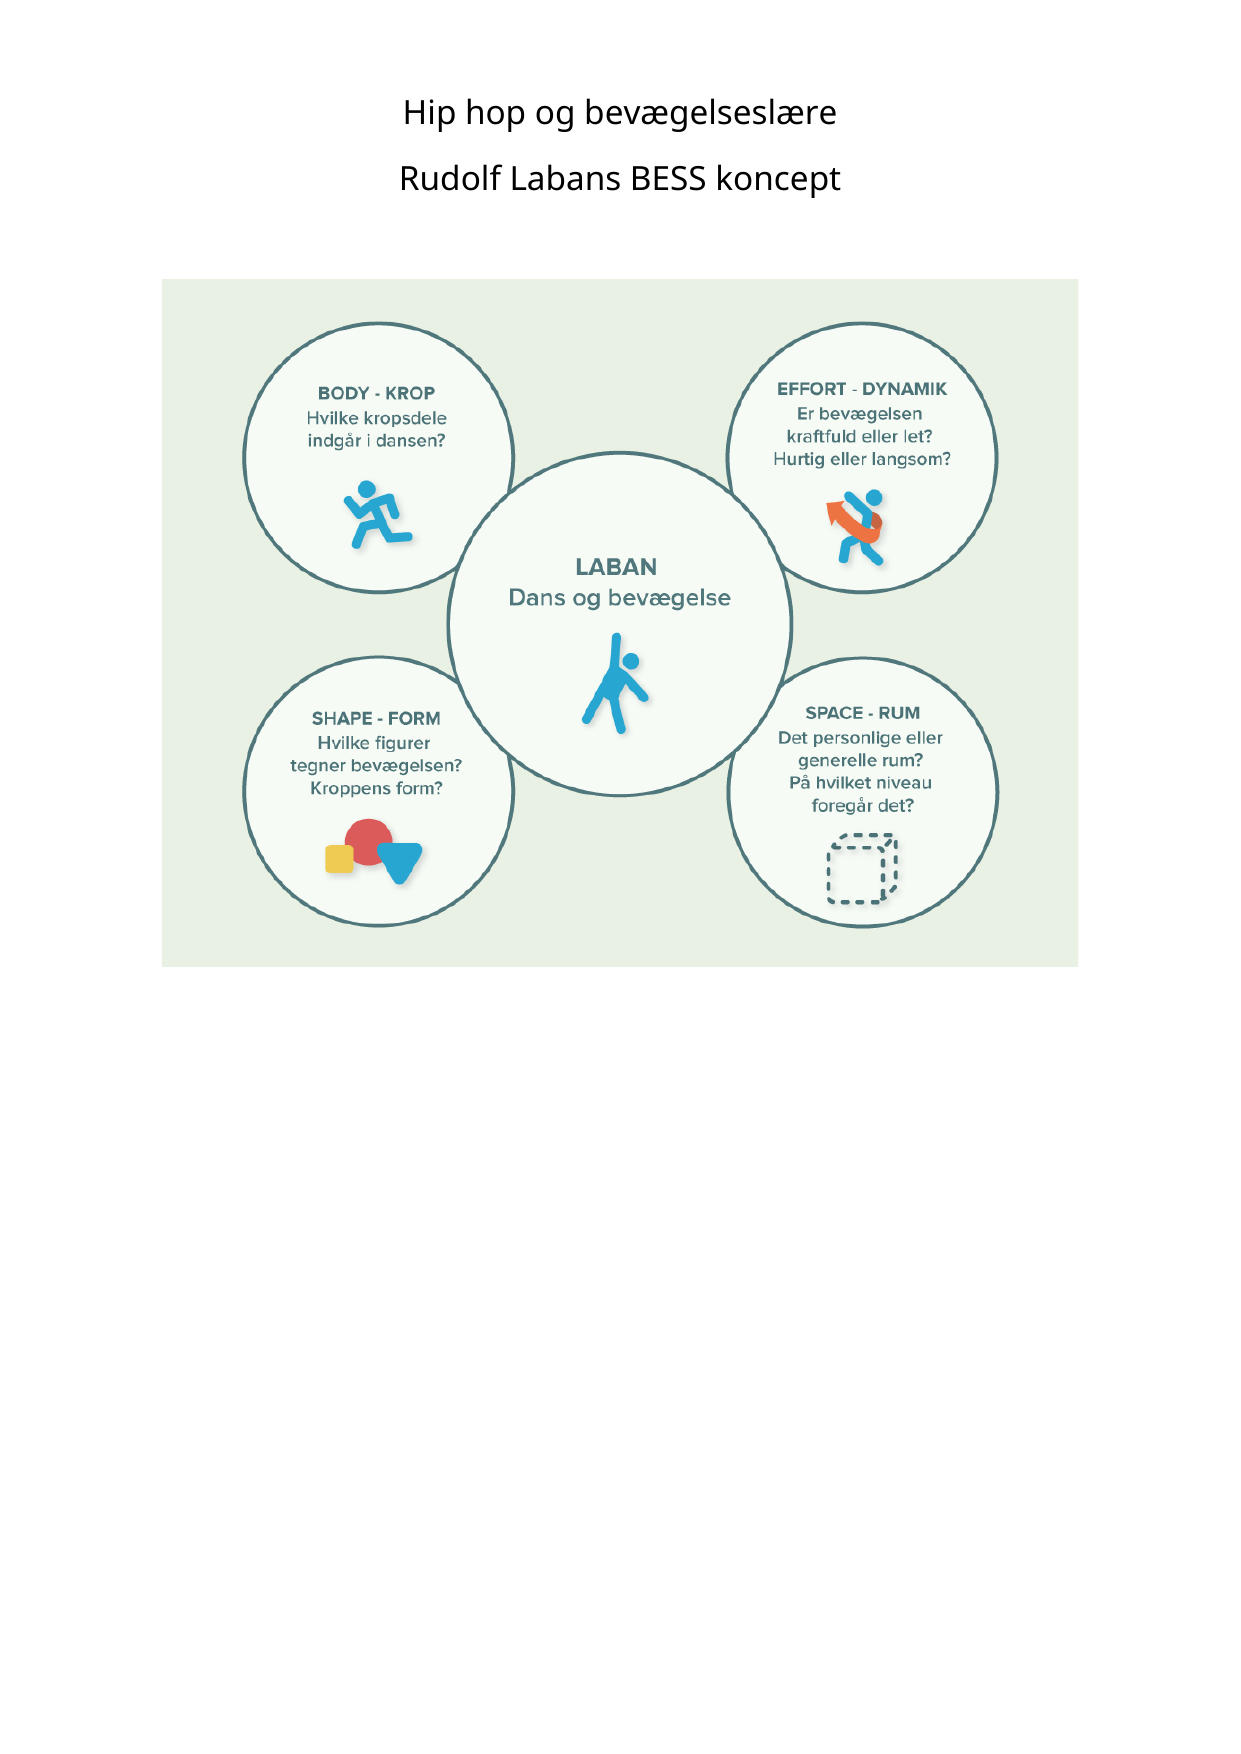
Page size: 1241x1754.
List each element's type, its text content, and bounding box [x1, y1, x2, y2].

text Hip hop og bevægelseslære [118, 89, 1122, 134]
picture [161, 279, 1079, 967]
text Rudolf Labans BESS koncept [118, 154, 1122, 200]
